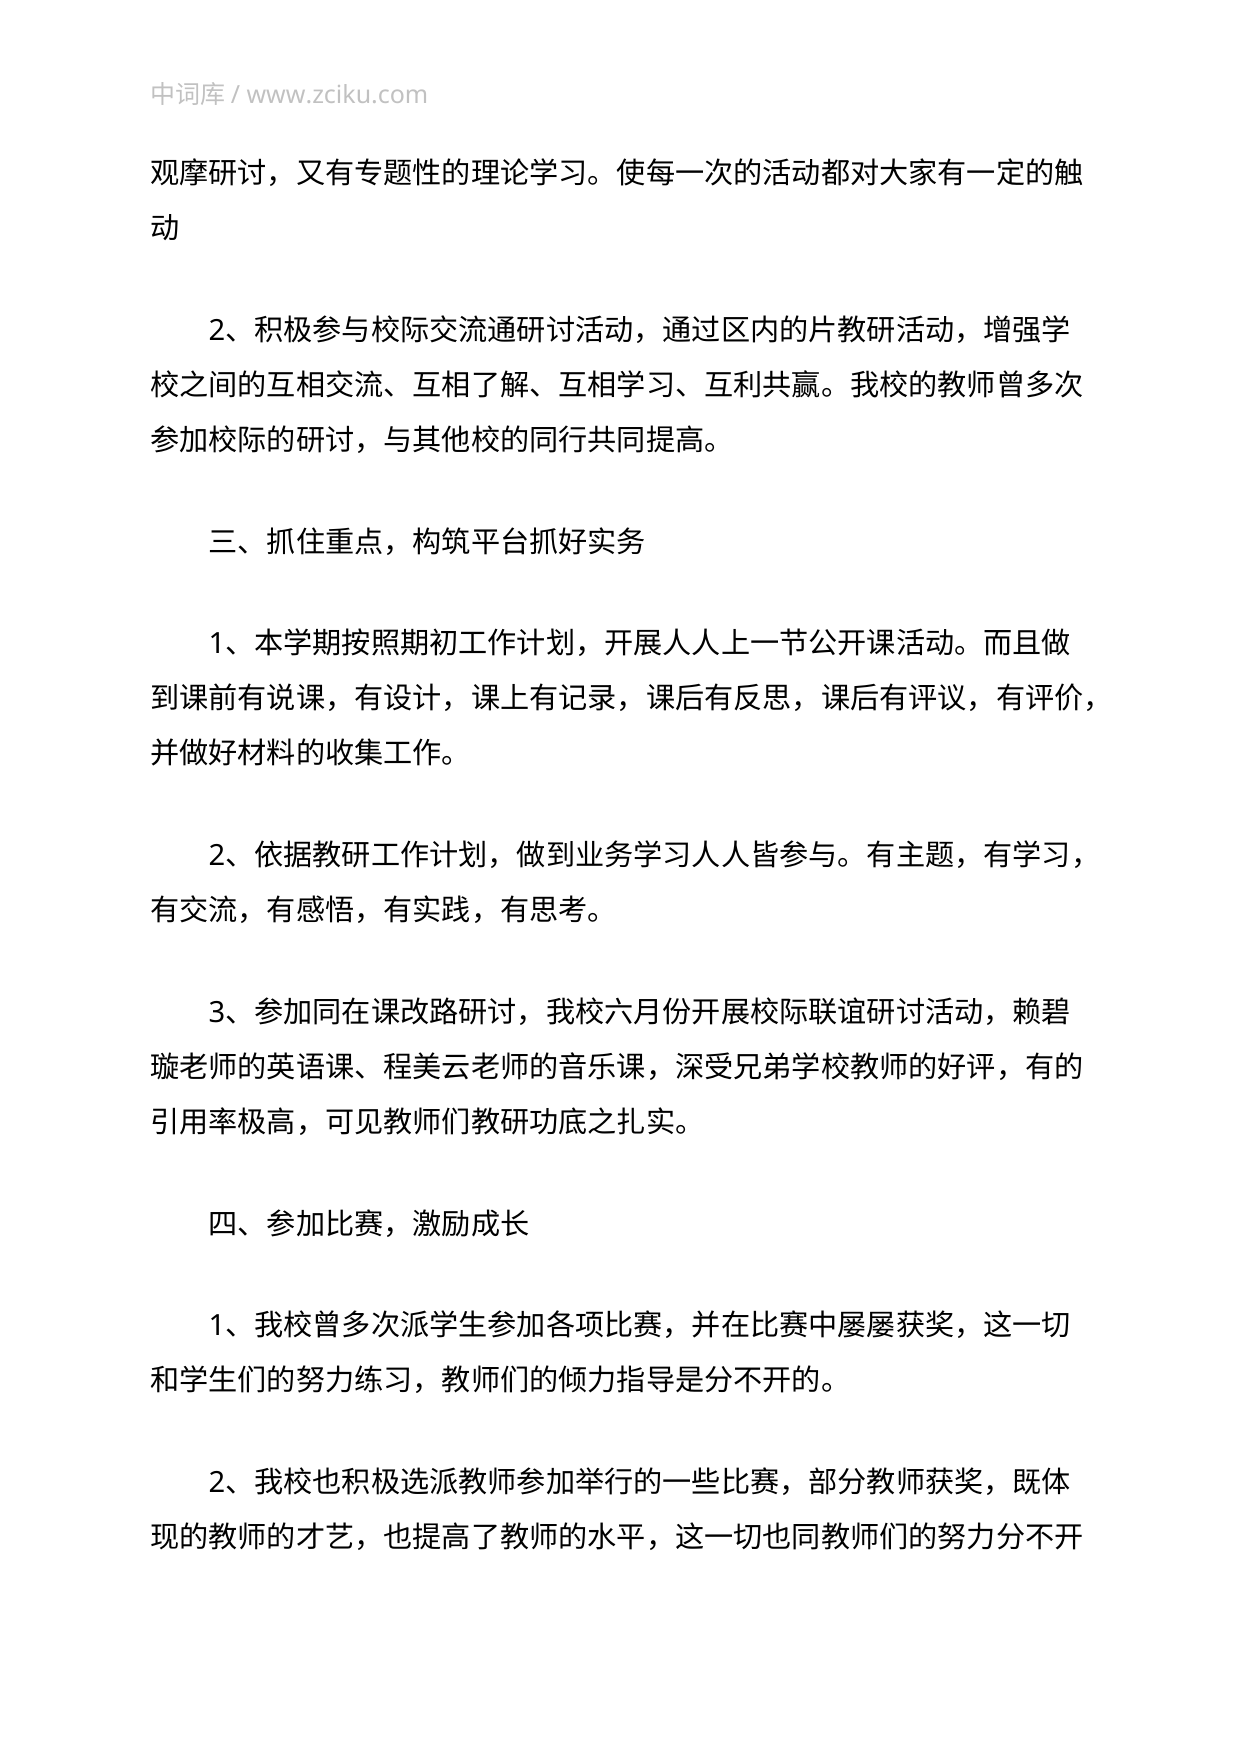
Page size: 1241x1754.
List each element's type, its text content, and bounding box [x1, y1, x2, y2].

text 1、我校曾多次派学生参加各项比赛，并在比赛中屡屡获奖，这一切和学生们的努力练习，教师们的倾力指导是分不开的。 [150, 1302, 1090, 1399]
text 1、本学期按照期初工作计划，开展人人上一节公开课活动。而且做到课前有说课，有设计，课上有记录，课后有反思，课后有评议，有评价，并做好材料的收集工作。 [150, 620, 1090, 772]
text 3、参加同在课改路研讨，我校六月份开展校际联谊研讨活动，赖碧璇老师的英语课、程美云老师的音乐课，深受兄弟学校教师的好评，有的引用率极高，可见教师们教研功底之扎实。 [150, 988, 1090, 1141]
text 2、积极参与校际交流通研讨活动，通过区内的片教研活动，增强学校之间的互相交流、互相了解、互相学习、互利共赢。我校的教师曾多次参加校际的研讨，与其他校的同行共同提高。 [150, 307, 1090, 459]
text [150, 1459, 1090, 1556]
text 四、参加比赛，激励成长 [150, 1200, 1090, 1242]
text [150, 150, 1090, 247]
text 三、抓住重点，构筑平台抓好实务 [150, 518, 1090, 561]
text 2、依据教研工作计划，做到业务学习人人皆参与。有主题，有学习，有交流，有感悟，有实践，有思考。 [150, 832, 1090, 929]
